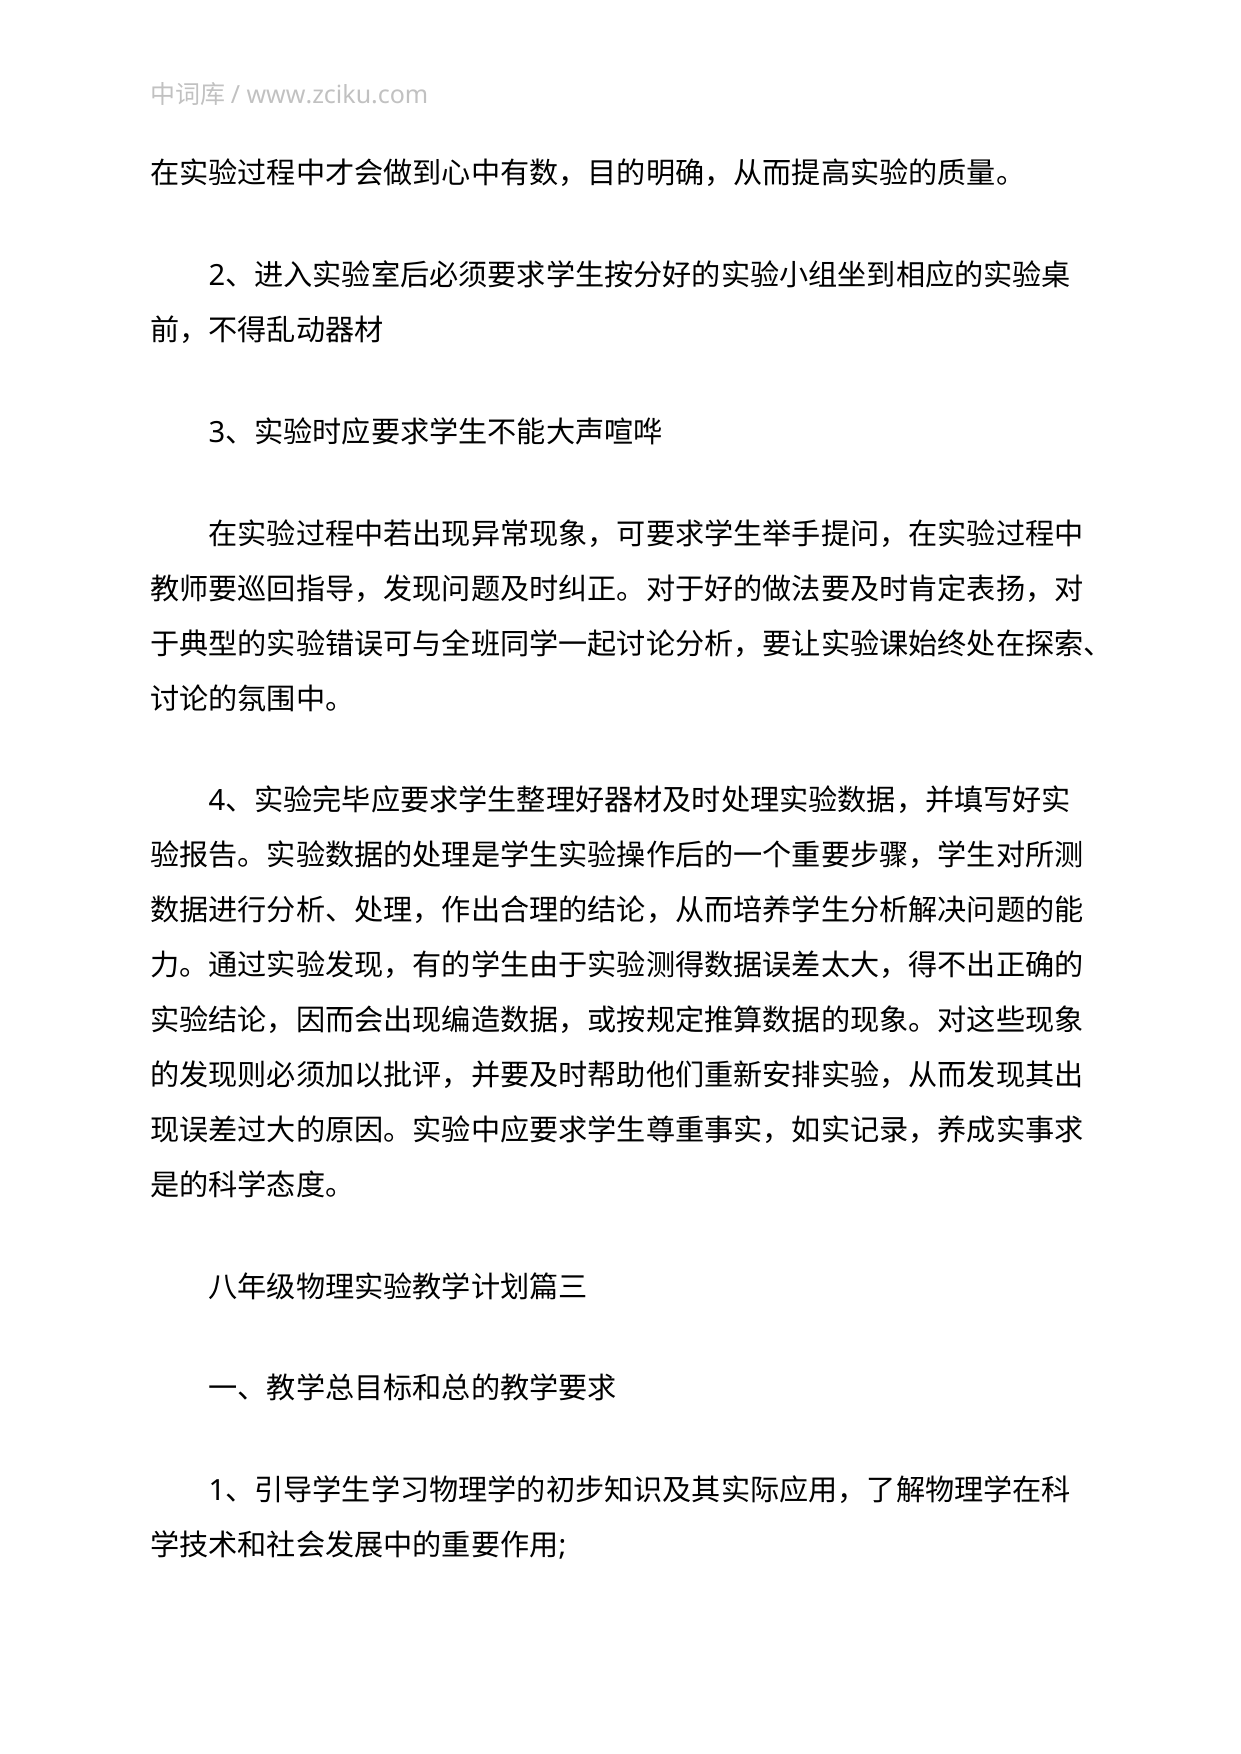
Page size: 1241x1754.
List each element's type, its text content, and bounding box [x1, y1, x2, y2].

text 1、引导学生学习物理学的初步知识及其实际应用，了解物理学在科学技术和社会发展中的重要作用; [150, 1467, 1090, 1564]
text 2、进入实验室后必须要求学生按分好的实验小组坐到相应的实验桌前，不得乱动器材 [150, 252, 1090, 349]
text 一、教学总目标和总的教学要求 [150, 1365, 1090, 1407]
text 八年级物理实验教学计划篇三 [150, 1263, 1090, 1305]
text 3、实验时应要求学生不能大声喧哗 [150, 408, 1090, 451]
text 在实验过程中若出现异常现象，可要求学生举手提问，在实验过程中教师要巡回指导，发现问题及时纠正。对于好的做法要及时肯定表扬，对于典型的实验错误可与全班同学一起讨论分析，要让实验课始终处在探索、讨论的氛围中。 [150, 511, 1090, 717]
text 4、实验完毕应要求学生整理好器材及时处理实验数据，并填写好实验报告。实验数据的处理是学生实验操作后的一个重要步骤，学生对所测数据进行分析、处理，作出合理的结论，从而培养学生分析解决问题的能力。通过实验发现，有的学生由于实验测得数据误差太大，得不出正确的实验结论，因而会出现编造数据，或按规定推算数据的现象。对这些现象的发现则必须加以批评，并要及时帮助他们重新安排实验，从而发现其出现误差过大的原因。实验中应要求学生尊重事实，如实记录，养成实事求是的科学态度。 [150, 777, 1090, 1204]
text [150, 150, 1090, 192]
